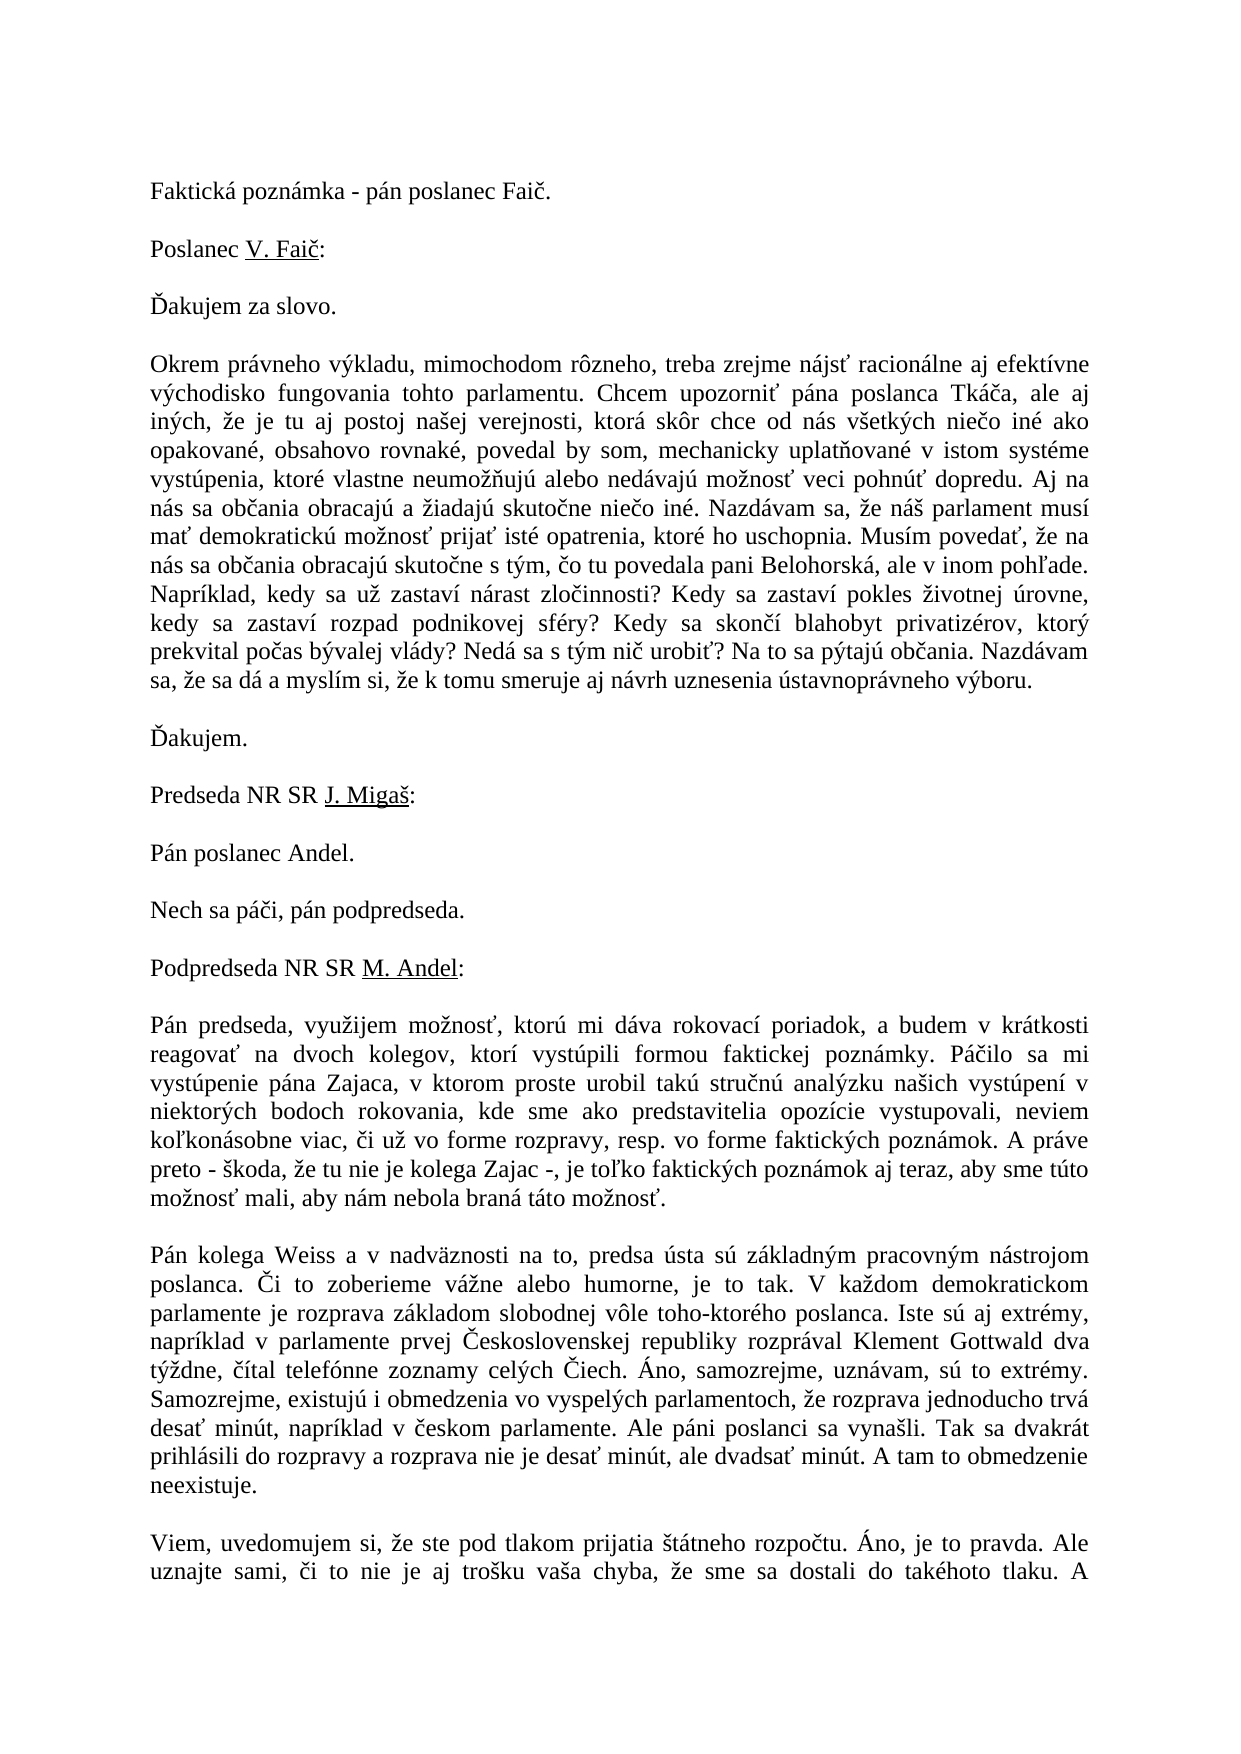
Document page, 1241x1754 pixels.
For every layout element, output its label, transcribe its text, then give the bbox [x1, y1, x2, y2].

text Okrem právneho výkladu, mimochodom rôzneho, treba zrejme nájsť racionálne aj efektívne východisko fungovania tohto parlamentu. Chcem upozorniť pána poslanca Tkáča, ale aj iných, že je tu aj postoj našej verejnosti, ktorá skôr chce od nás všetkých niečo iné ako opakované, obsahovo rovnaké, povedal by som, mechanicky uplatňované v istom systéme vystúpenia, ktoré vlastne neumožňujú alebo nedávajú možnosť veci pohnúť dopredu. Aj na nás sa občania obracajú a žiadajú skutočne niečo iné. Nazdávam sa, že náš parlament musí mať demokratickú možnosť prijať isté opatrenia, ktoré ho uschopnia. Musím povedať, že na nás sa občania obracajú skutočne s tým, čo tu povedala pani Belohorská, ale v inom pohľade. Napríklad, kedy sa už zastaví nárast zločinnosti? Kedy sa zastaví pokles životnej úrovne, kedy sa zastaví rozpad podnikovej sféry? Kedy sa skončí blahobyt privatizérov, ktorý prekvital počas bývalej vlády? Nedá sa s tým nič urobiť? Na to sa pýtajú občania. Nazdávam sa, že sa dá a myslím si, že k tomu smeruje aj návrh uznesenia ústavnoprávneho výboru. [150, 349, 1090, 694]
text Poslanec V. Faič: [150, 234, 1090, 263]
text Pán kolega Weiss a v nadväznosti na to, predsa ústa sú základným pracovným nástrojom poslanca. Či to zoberieme vážne alebo humorne, je to tak. V každom demokratickom parlamente je rozprava základom slobodnej vôle toho-ktorého poslanca. Iste sú aj extrémy, napríklad v parlamente prvej Československej republiky rozprával Klement Gottwald dva týždne, čítal telefónne zoznamy celých Čiech. Áno, samozrejme, uznávam, sú to extrémy. Samozrejme, existujú i obmedzenia vo vyspelých parlamentoch, že rozprava jednoducho trvá desať minút, napríklad v českom parlamente. Ale páni poslanci sa vynašli. Tak sa dvakrát prihlásili do rozpravy a rozprava nie je desať minút, ale dvadsať minút. A tam to obmedzenie neexistuje. [150, 1240, 1090, 1499]
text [150, 1528, 1090, 1585]
text Ďakujem. [150, 723, 1090, 751]
text Pán poslanec Andel. [150, 838, 1090, 866]
text Faktická poznámka - pán poslanec Faič. [150, 176, 1090, 205]
text Podpredseda NR SR M. Andel: [150, 953, 1090, 981]
text Nech sa páči, pán podpredseda. [150, 895, 1090, 924]
text Pán predseda, využijem možnosť, ktorú mi dáva rokovací poriadok, a budem v krátkosti reagovať na dvoch kolegov, ktorí vystúpili formou faktickej poznámky. Páčilo sa mi vystúpenie pána Zajaca, v ktorom proste urobil takú stručnú analýzku našich vystúpení v niektorých bodoch rokovania, kde sme ako predstavitelia opozície vystupovali, neviem koľkonásobne viac, či už vo forme rozpravy, resp. vo forme faktických poznámok. A práve preto - škoda, že tu nie je kolega Zajac -, je toľko faktických poznámok aj teraz, aby sme túto možnosť mali, aby nám nebola braná táto možnosť. [150, 1010, 1090, 1211]
text Predseda NR SR J. Migaš: [150, 780, 1090, 809]
text Ďakujem za slovo. [150, 291, 1090, 320]
